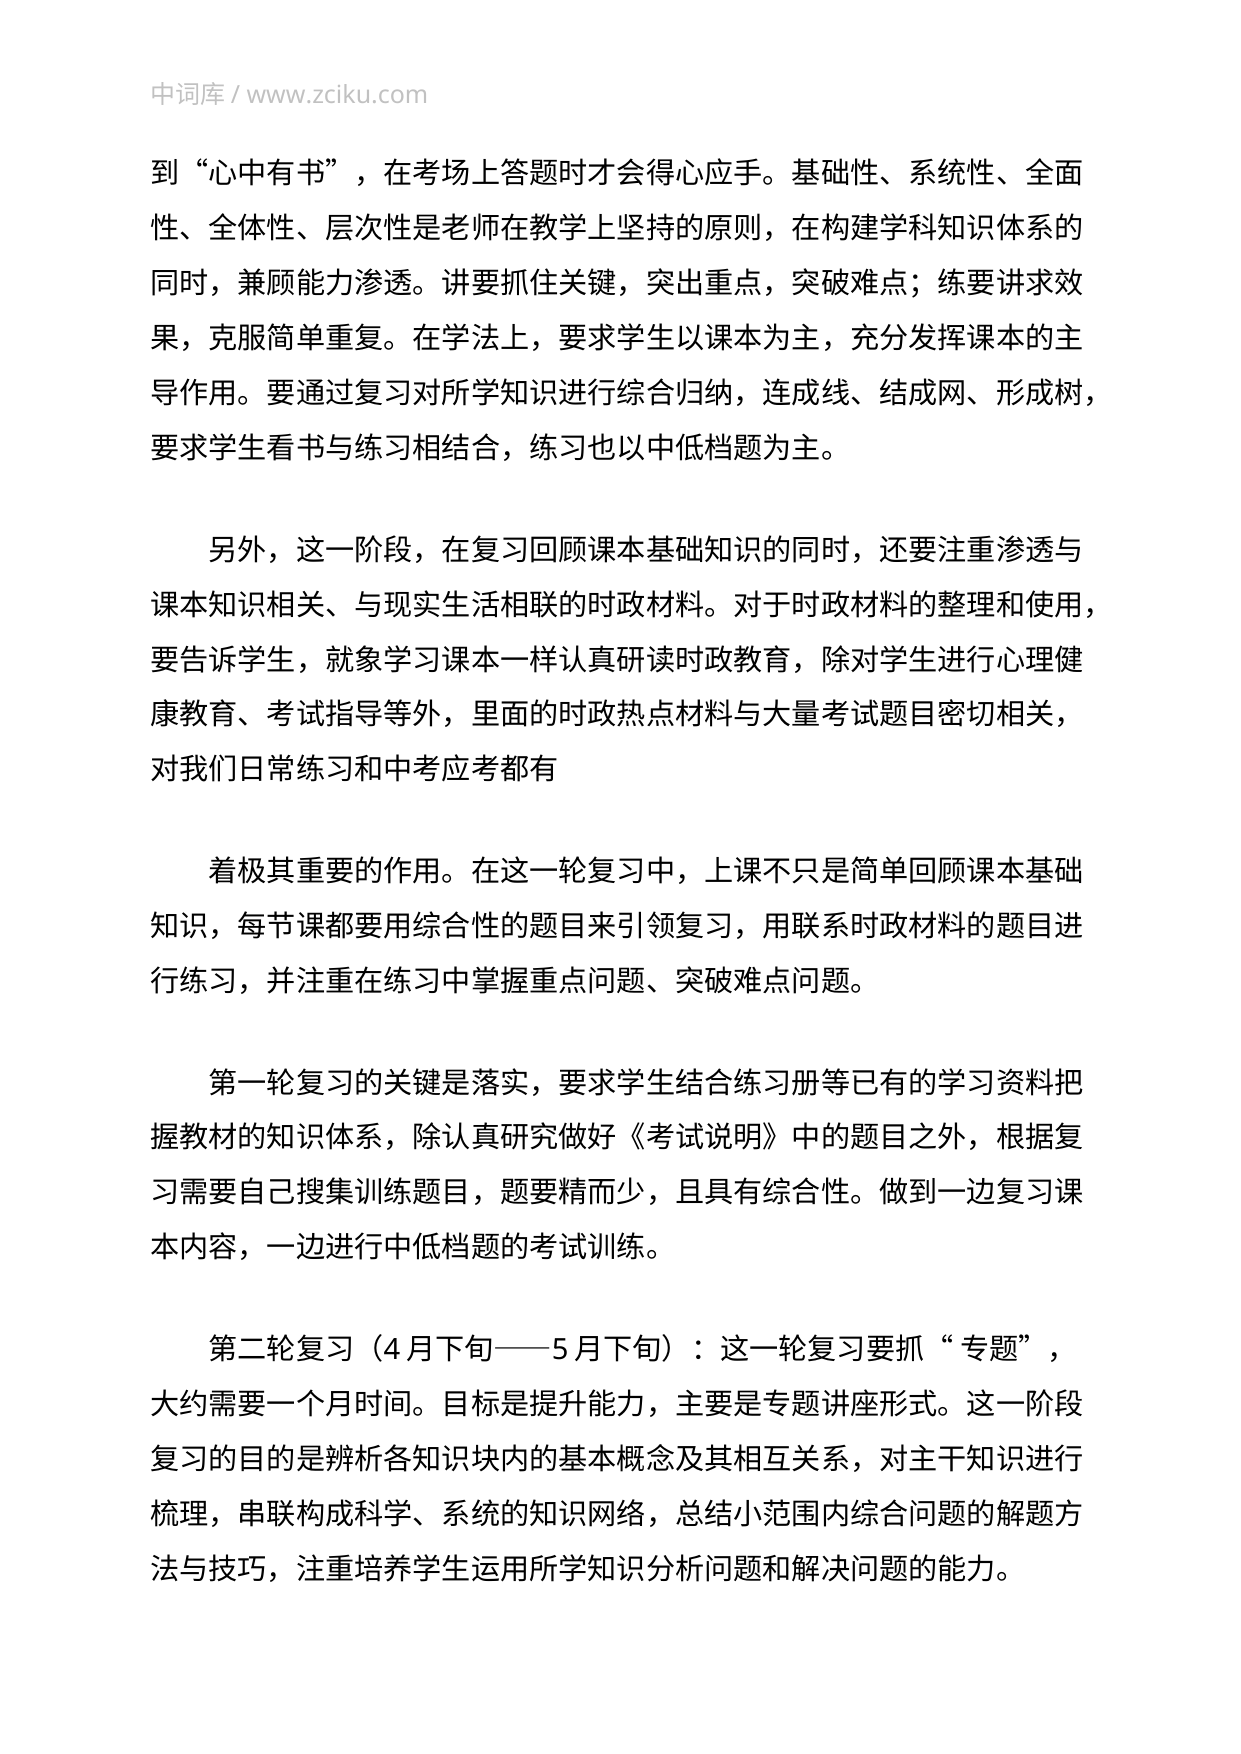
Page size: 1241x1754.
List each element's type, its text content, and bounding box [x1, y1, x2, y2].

text 着极其重要的作用。在这一轮复习中，上课不只是简单回顾课本基础知识，每节课都要用综合性的题目来引领复习，用联系时政材料的题目进行练习，并注重在练习中掌握重点问题、突破难点问题。 [150, 848, 1090, 1000]
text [150, 150, 1090, 467]
text 另外，这一阶段，在复习回顾课本基础知识的同时，还要注重渗透与课本知识相关、与现实生活相联的时政材料。对于时政材料的整理和使用，要告诉学生，就象学习课本一样认真研读时政教育，除对学生进行心理健康教育、考试指导等外，里面的时政热点材料与大量考试题目密切相关，对我们日常练习和中考应考都有 [150, 526, 1090, 788]
text 第一轮复习的关键是落实，要求学生结合练习册等已有的学习资料把握教材的知识体系，除认真研究做好《考试说明》中的题目之外，根据复习需要自己搜集训练题目，题要精而少，且具有综合性。做到一边复习课本内容，一边进行中低档题的考试训练。 [150, 1059, 1090, 1266]
text 第二轮复习（4月下旬——5月下旬）：这一轮复习要抓“ 专题”，大约需要一个月时间。目标是提升能力，主要是专题讲座形式。这一阶段复习的目的是辨析各知识块内的基本概念及其相互关系，对主干知识进行梳理，串联构成科学、系统的知识网络，总结小范围内综合问题的解题方法与技巧，注重培养学生运用所学知识分析问题和解决问题的能力。 [150, 1326, 1090, 1588]
